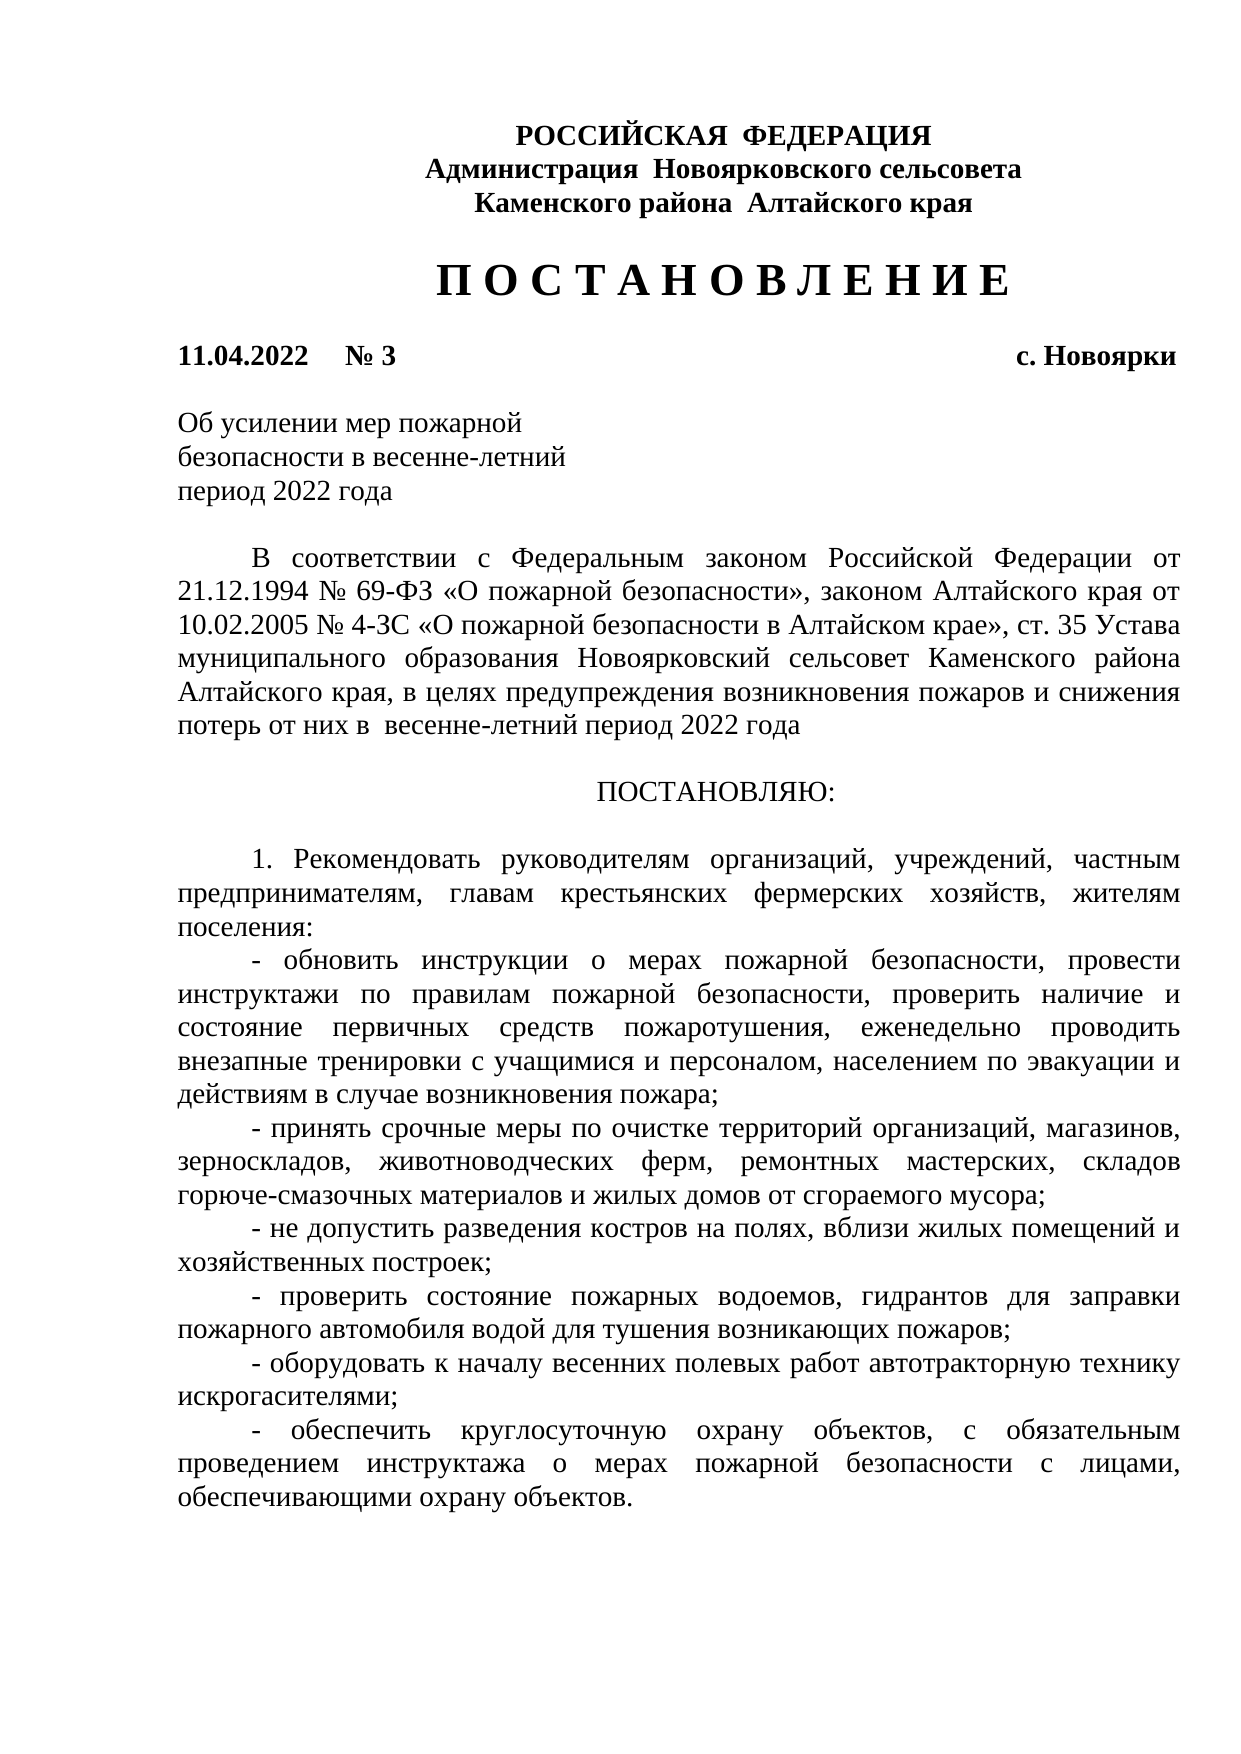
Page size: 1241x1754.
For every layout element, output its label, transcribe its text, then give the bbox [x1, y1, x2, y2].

text - обновить инструкции о мерах пожарной безопасности, провести инструктажи по правилам пожарной безопасности, проверить наличие и состояние первичных средств пожаротушения, еженедельно проводить внезапные тренировки с учащимися и персоналом, населением по эвакуации и действиям в случае возникновения пожара; [177, 942, 1181, 1110]
text период 2022 года [177, 473, 1181, 506]
text безопасности в весенне-летний [177, 439, 1181, 473]
text Об усилении мер пожарной [177, 406, 1181, 439]
text 1. Рекомендовать руководителям организаций, учреждений, частным предпринимателям, главам крестьянских фермерских хозяйств, жителям поселения: [177, 842, 1181, 942]
text - обеспечить круглосуточную охрану объектов, с обязательным проведением инструктажа о мерах пожарной безопасности с лицами, обеспечивающими охрану объектов. [177, 1412, 1181, 1512]
subtitle Администрация Новоярковского сельсовета [177, 152, 1181, 185]
subtitle Каменского района Алтайского края [177, 185, 1181, 219]
text РОССИЙСКАЯ ФЕДЕРАЦИЯ [177, 118, 1181, 152]
text 11.04.2022 № 3 с. Новоярки [177, 338, 1181, 372]
text - не допустить разведения костров на полях, вблизи жилых помещений и хозяйственных построек; [177, 1211, 1181, 1278]
text - оборудовать к началу весенних полевых работ автотракторную технику искрогасителями; [177, 1345, 1181, 1412]
text - принять срочные меры по очистке территорий организаций, магазинов, зерноскладов, животноводческих ферм, ремонтных мастерских, складов горюче-смазочных материалов и жилых домов от сгораемого мусора; [177, 1110, 1181, 1211]
text - проверить состояние пожарных водоемов, гидрантов для заправки пожарного автомобиля водой для тушения возникающих пожаров; [177, 1278, 1181, 1345]
text В соответствии с Федеральным законом Российской Федерации от 21.12.1994 № 69-ФЗ «О пожарной безопасности», законом Алтайского края от 10.02.2005 № 4-ЗС «О пожарной безопасности в Алтайском крае», ст. 35 Устава муниципального образования Новоярковский сельсовет Каменского района Алтайского края, в целях предупреждения возникновения пожаров и снижения потерь от них в весенне-летний период 2022 года [177, 540, 1181, 741]
subtitle П О С Т А Н О В Л Е Н И Е [177, 252, 1181, 305]
text ПОСТАНОВЛЯЮ: [177, 774, 1181, 808]
